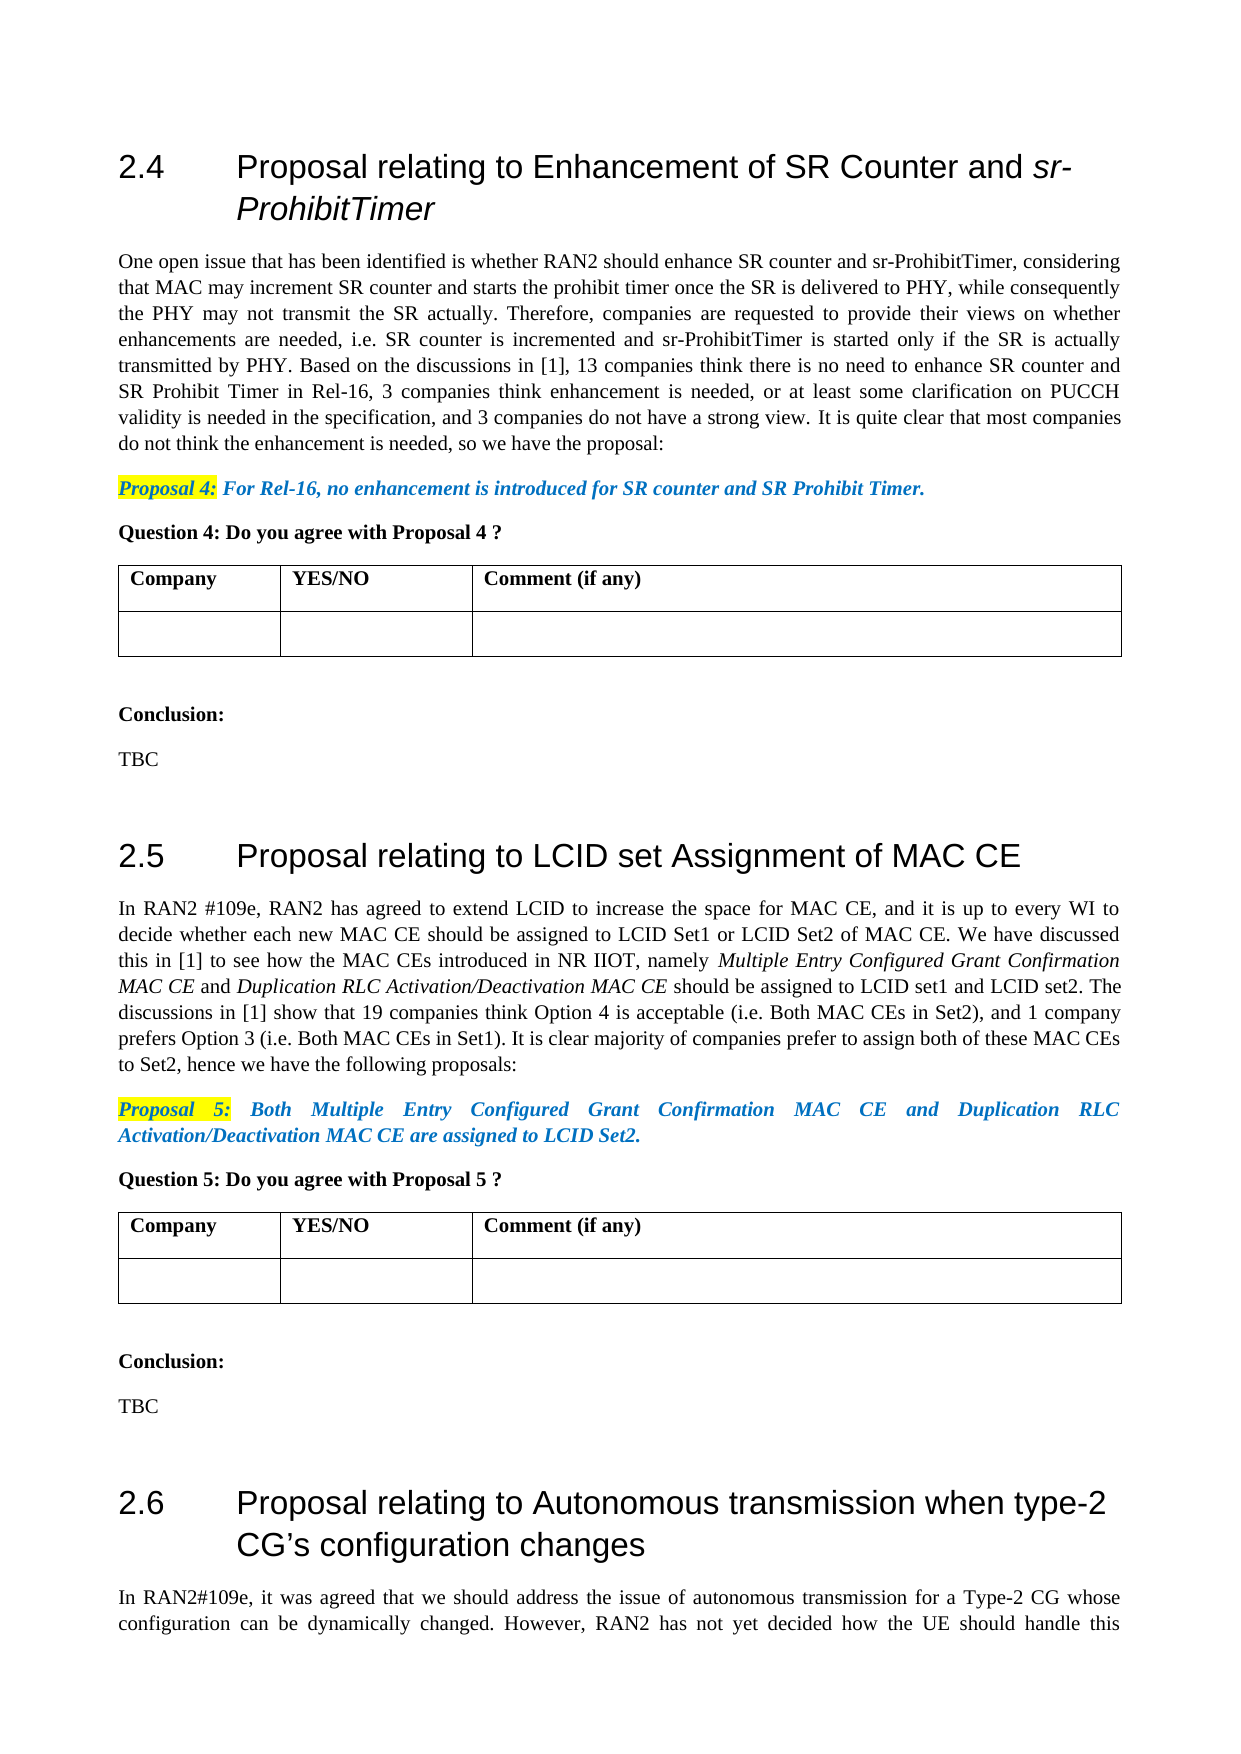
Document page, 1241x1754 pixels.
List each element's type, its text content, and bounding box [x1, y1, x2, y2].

text Conclusion: [118, 702, 1122, 726]
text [118, 1585, 1122, 1635]
table_cell [119, 612, 280, 656]
table_header Company [119, 566, 280, 611]
text Question 4: Do you agree with Proposal 4 ? [118, 520, 1122, 544]
text One open issue that has been identified is whether RAN2 should enhance SR counter and sr-ProhibitTimer, considering that MAC may increment SR counter and starts the prohibit timer once the SR is delivered to PHY, while consequently the PHY may not transmit the SR actually. Therefore, companies are requested to provide their views on whether enhancements are needed, i.e. SR counter is incremented and sr-ProhibitTimer is started only if the SR is actually transmitted by PHY. Based on the discussions in [1], 13 companies think there is no need to enhance SR counter and SR Prohibit Timer in Rel-16, 3 companies think enhancement is needed, or at least some clarification on PUCCH validity is needed in the specification, and 3 companies do not have a strong view. It is quite clear that most companies do not think the enhancement is needed, so we have the proposal: [118, 249, 1122, 455]
table_header Comment (if any) [473, 566, 1121, 611]
text TBC [118, 747, 1122, 771]
table_cell [473, 612, 1121, 656]
table_cell [119, 1259, 280, 1303]
table_header Company [119, 1213, 280, 1258]
subtitle 2.5 Proposal relating to LCID set Assignment of MAC CE [118, 836, 1122, 874]
table_cell [473, 1259, 1121, 1303]
table_header YES/NO [281, 566, 472, 611]
subtitle 2.4 Proposal relating to Enhancement of SR Counter and sr-ProhibitTimer [118, 147, 1122, 227]
text Conclusion: [118, 1349, 1122, 1373]
subtitle 2.6 Proposal relating to Autonomous transmission when type-2 CG’s configuration changes [118, 1483, 1122, 1563]
text TBC [118, 1394, 1122, 1418]
text Proposal 4: For Rel-16, no enhancement is introduced for SR counter and SR Prohibit Timer. [217, 475, 1122, 499]
text In RAN2 #109e, RAN2 has agreed to extend LCID to increase the space for MAC CE, and it is up to every WI to decide whether each new MAC CE should be assigned to LCID Set1 or LCID Set2 of MAC CE. We have discussed this in [1] to see how the MAC CEs introduced in NR IIOT, namely Multiple Entry Configured Grant Confirmation MAC CE and Duplication RLC Activation/Deactivation MAC CE should be assigned to LCID set1 and LCID set2. The discussions in [1] show that 19 companies think Option 4 is acceptable (i.e. Both MAC CEs in Set2), and 1 company prefers Option 3 (i.e. Both MAC CEs in Set1). It is clear majority of companies prefer to assign both of these MAC CEs to Set2, hence we have the following proposals: [118, 896, 1122, 1076]
text Proposal 5: Both Multiple Entry Configured Grant Confirmation MAC CE and Duplication RLC Activation/Deactivation MAC CE are assigned to LCID Set2. [118, 1097, 1122, 1147]
table_cell [281, 1259, 472, 1303]
table_header Comment (if any) [473, 1213, 1121, 1258]
table_header YES/NO [281, 1213, 472, 1258]
table_cell [281, 612, 472, 656]
text Question 5: Do you agree with Proposal 5 ? [118, 1167, 1122, 1191]
